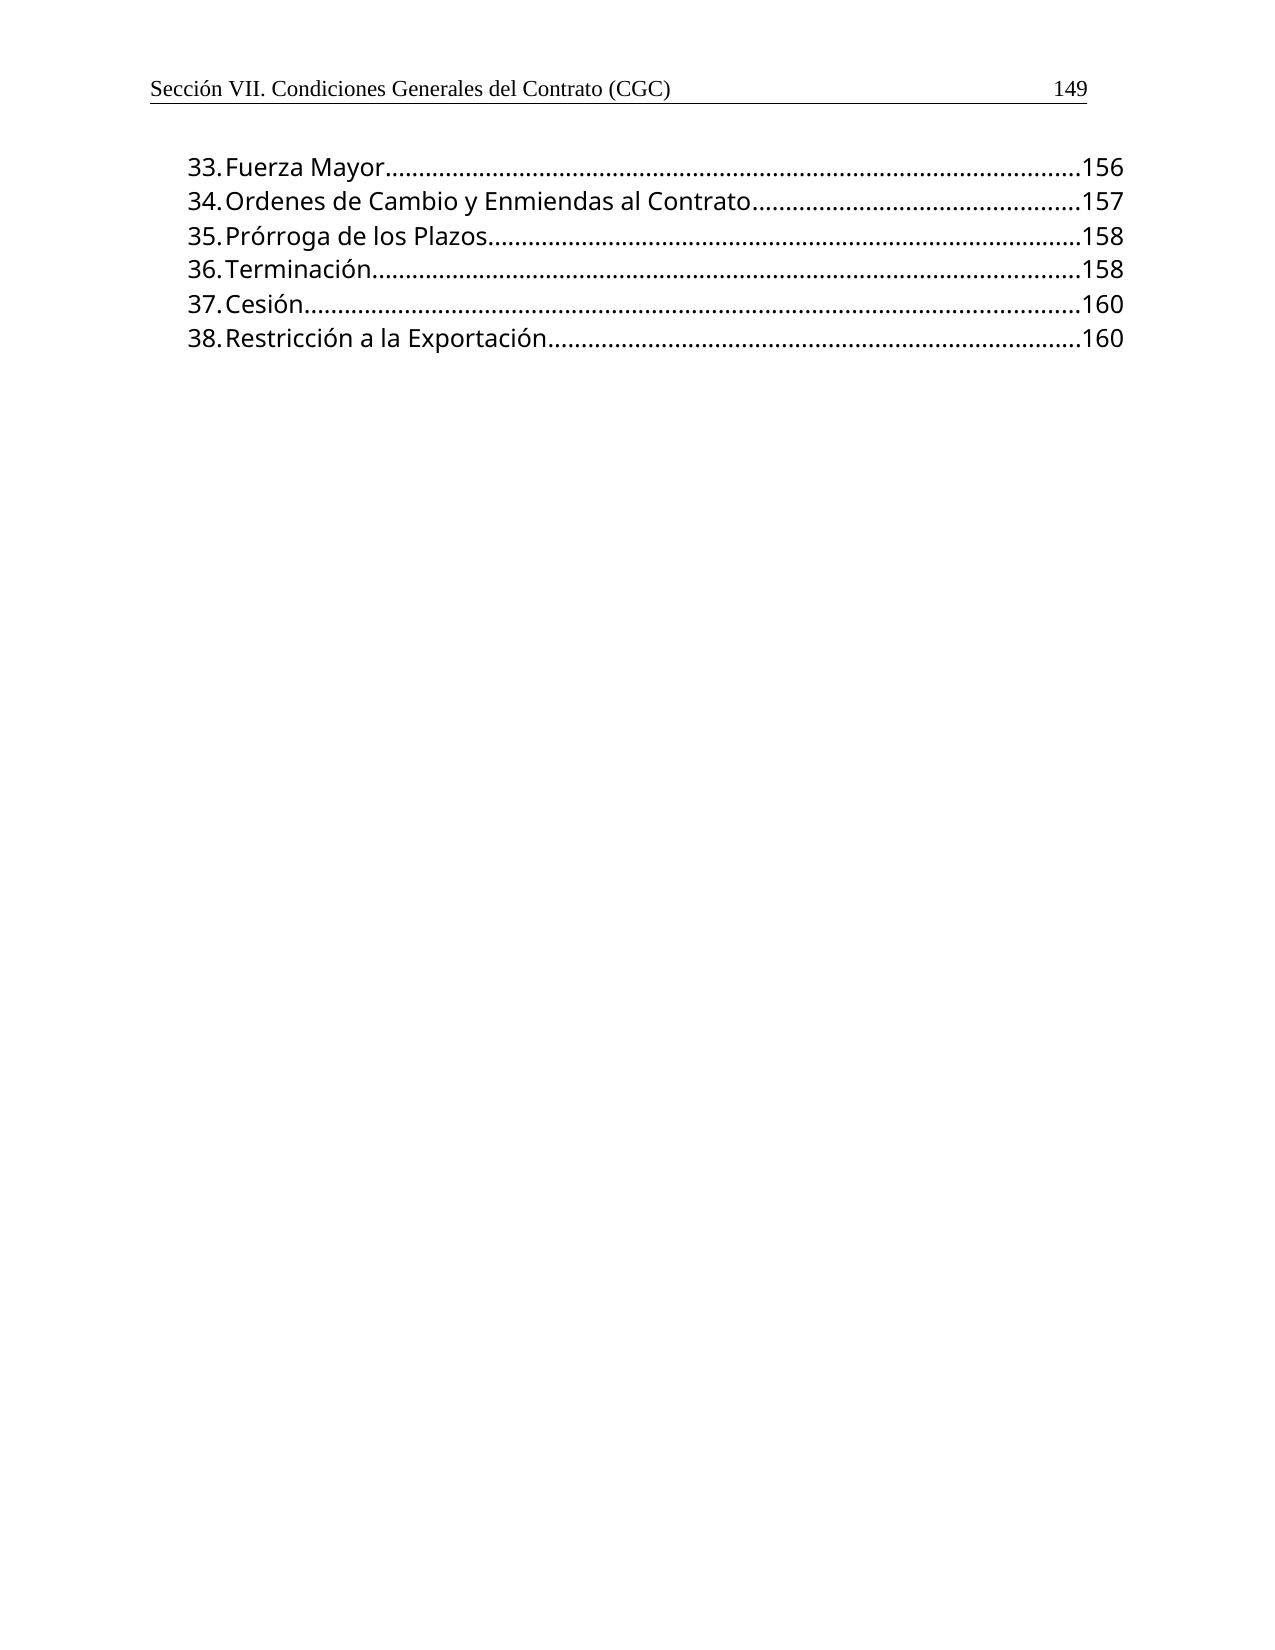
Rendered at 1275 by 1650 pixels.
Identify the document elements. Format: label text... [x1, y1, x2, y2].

list Cesión 160 [187, 286, 1125, 320]
list Ordenes de Cambio y Enmiendas al Contrato 157 [187, 184, 1125, 218]
list Fuerza Mayor 156 [187, 150, 1125, 184]
list Terminación 158 [187, 252, 1125, 286]
list Restricción a la Exportación 160 [187, 320, 1125, 354]
list Prórroga de los Plazos 158 [187, 218, 1125, 252]
